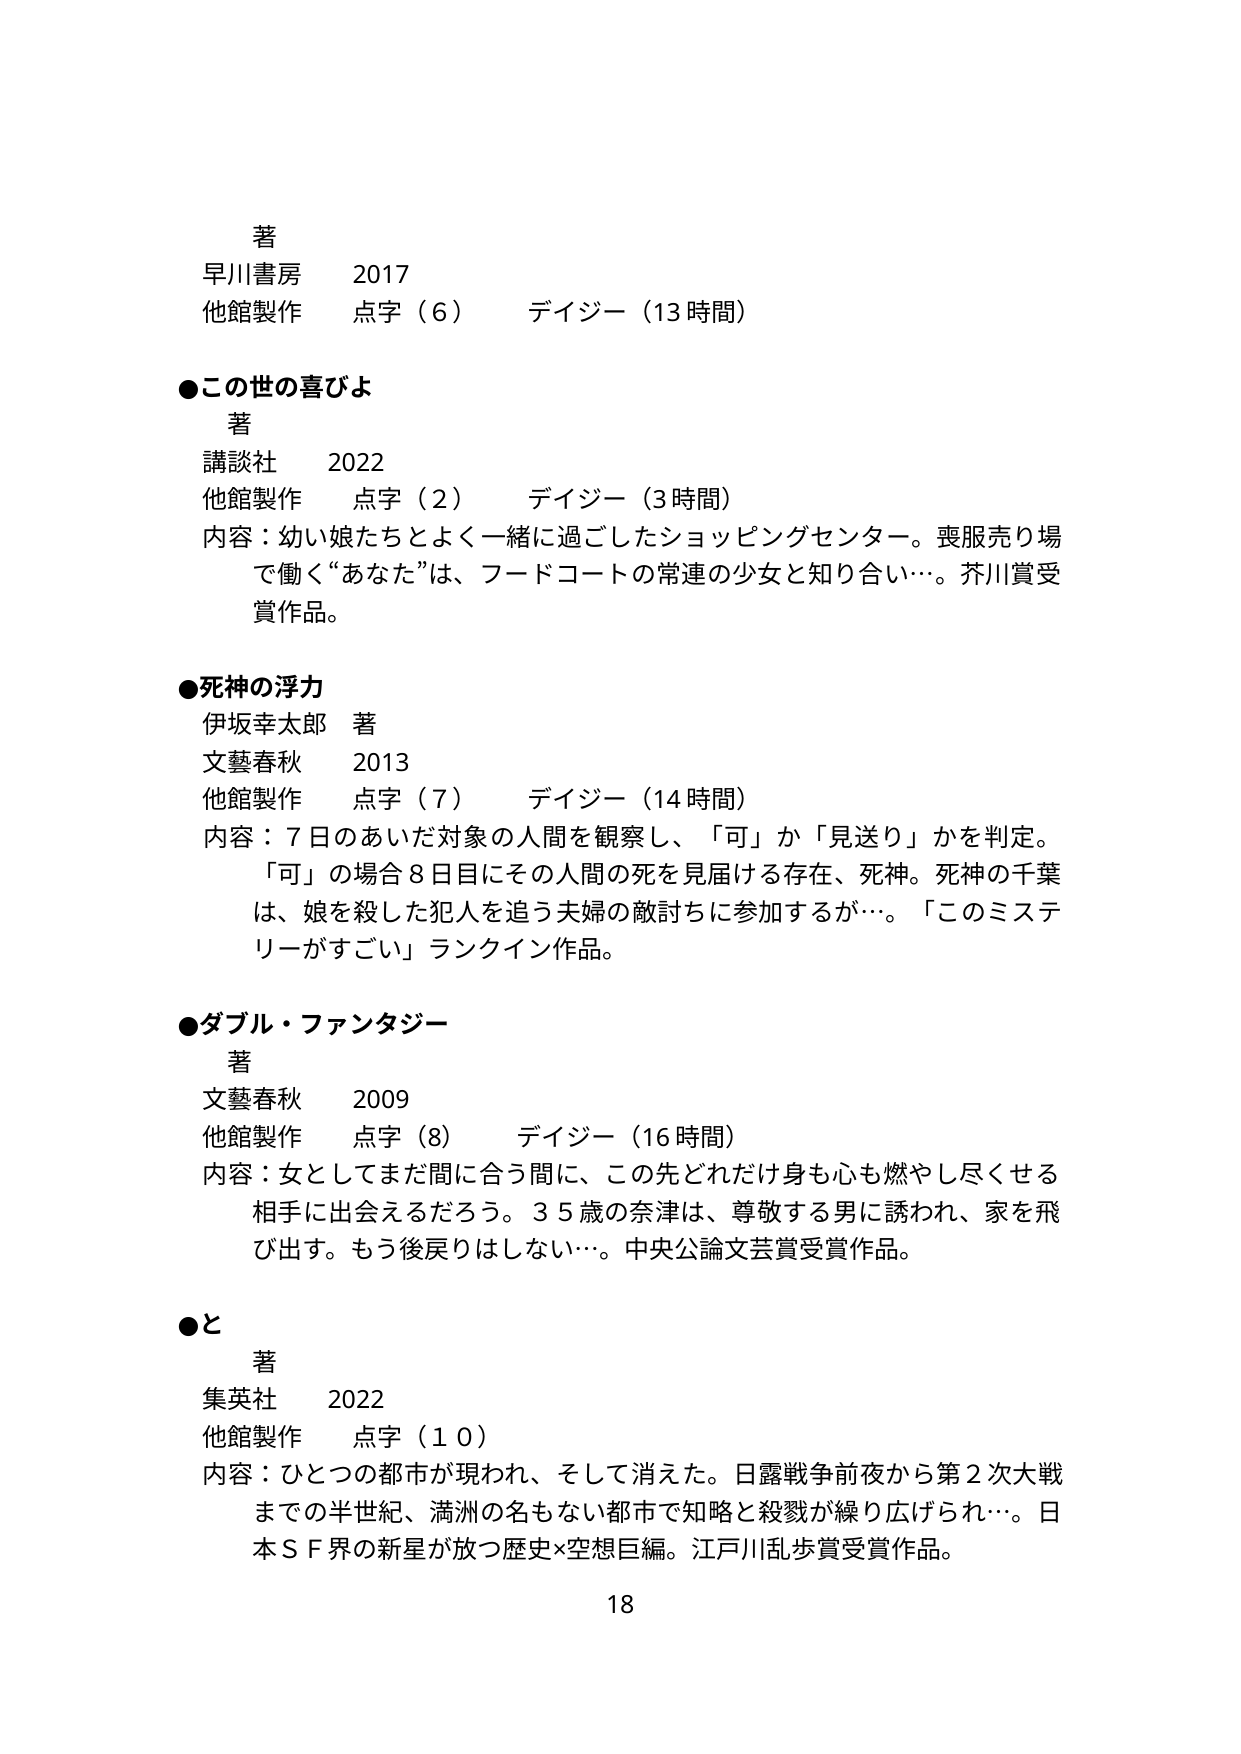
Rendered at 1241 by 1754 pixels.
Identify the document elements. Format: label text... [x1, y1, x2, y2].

text 内容：幼い娘たちとよく一緒に過ごしたショッピングセンター。喪服売り場で働く“あなた”は、フードコートの常連の少女と知り合い…。芥川賞受賞作品。 [177, 517, 1063, 629]
text 内容：女としてまだ間に合う間に、この先どれだけ身も心も燃やし尽くせる相手に出会えるだろう。３５歳の奈津は、尊敬する男に誘われ、家を飛び出す。もう後戻りはしない…。中央公論文芸賞受賞作品。 [177, 1154, 1063, 1267]
text 集英社 2022 [177, 1379, 1063, 1417]
text 他館製作 点字（７） デイジー（14時間） [177, 779, 1063, 817]
text 著 [177, 217, 1063, 254]
text ●死神の浮力 [177, 667, 1063, 704]
text 内容：ひとつの都市が現われ、そして消えた。日露戦争前夜から第２次大戦までの半世紀、満洲の名もない都市で知略と殺戮が繰り広げられ…。日本ＳＦ界の新星が放つ歴史×空想巨編。江戸川乱歩賞受賞作品。 [177, 1454, 1063, 1567]
text 他館製作 点字（２） デイジー（3時間） [177, 479, 1063, 517]
text ●この世の喜びよ [177, 367, 1063, 404]
text 他館製作 点字（６） デイジー（13時間） [177, 292, 1063, 329]
text 他館製作 点字（１０） [177, 1417, 1063, 1454]
text 内容：７日のあいだ対象の人間を観察し、「可」か「見送り」かを判定。「可」の場合８日目にその人間の死を見届ける存在、死神。死神の千葉は、娘を殺した犯人を追う夫婦の敵討ちに参加するが…。「このミステリーがすごい」ランクイン作品。 [177, 817, 1063, 967]
text 著 [177, 404, 1063, 442]
text 著 [177, 1342, 1063, 1379]
text ●と [177, 1304, 1063, 1342]
text 伊坂幸太郎 著 [177, 704, 1063, 742]
text ●ダブル・ファンタジー [177, 1004, 1063, 1042]
text 早川書房 2017 [177, 254, 1063, 292]
text 著 [177, 1042, 1063, 1079]
text 文藝春秋 2009 [177, 1079, 1063, 1117]
text 他館製作 点字（8） デイジー（16時間） [177, 1117, 1063, 1154]
text 文藝春秋 2013 [177, 742, 1063, 779]
text 講談社 2022 [177, 442, 1063, 479]
